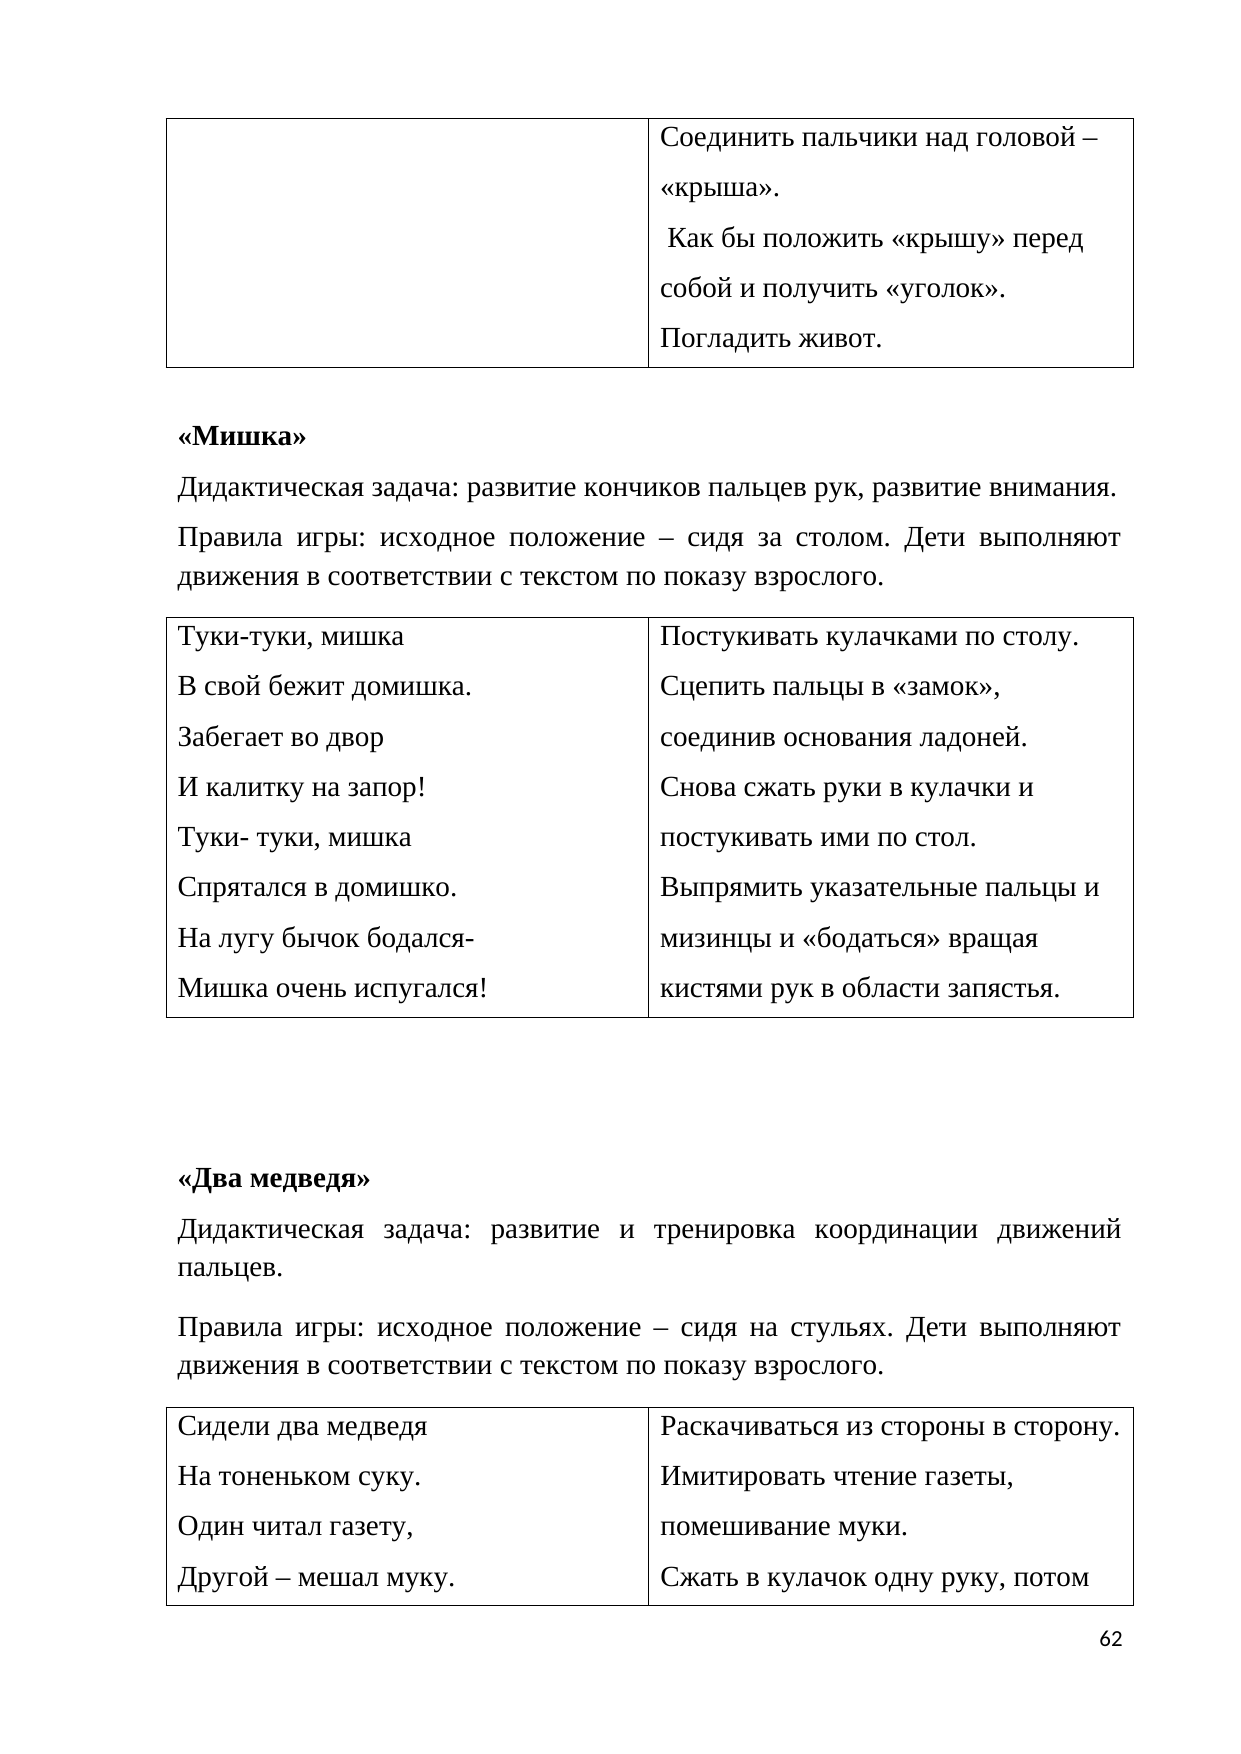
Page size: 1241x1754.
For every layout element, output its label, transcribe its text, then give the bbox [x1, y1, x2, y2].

text «Мишка» [177, 418, 1122, 452]
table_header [167, 119, 648, 367]
table_header Постукивать кулачками по столу. Сцепить пальцы в «замок», соединив основания ладоней. Снова сжать руки в кулачки и постукивать ими по стол. Выпрямить указательные пальцы и мизинцы и «бодаться» вращая кистями рук в области запястья. [649, 618, 1133, 1017]
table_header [649, 1408, 1133, 1605]
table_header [167, 1408, 648, 1605]
text Дидактическая задача: развитие и тренировка координации движений пальцев. [177, 1211, 1122, 1283]
text «Два медведя» [177, 1161, 1122, 1194]
text Дидактическая задача: развитие кончиков пальцев рук, развитие внимания. [177, 469, 1122, 502]
text Правила игры: исходное положение – сидя на стульях. Дети выполняют движения в соответствии с текстом по показу взрослого. [177, 1309, 1122, 1381]
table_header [649, 119, 1133, 367]
text Правила игры: исходное положение – сидя за столом. Дети выполняют движения в соответствии с текстом по показу взрослого. [177, 519, 1122, 591]
table_header Туки-туки, мишка В свой бежит домишка. Забегает во двор И калитку на запор! Туки- туки, мишка Спрятался в домишко. На лугу бычок бодался- Мишка очень испугался! [167, 618, 648, 1017]
